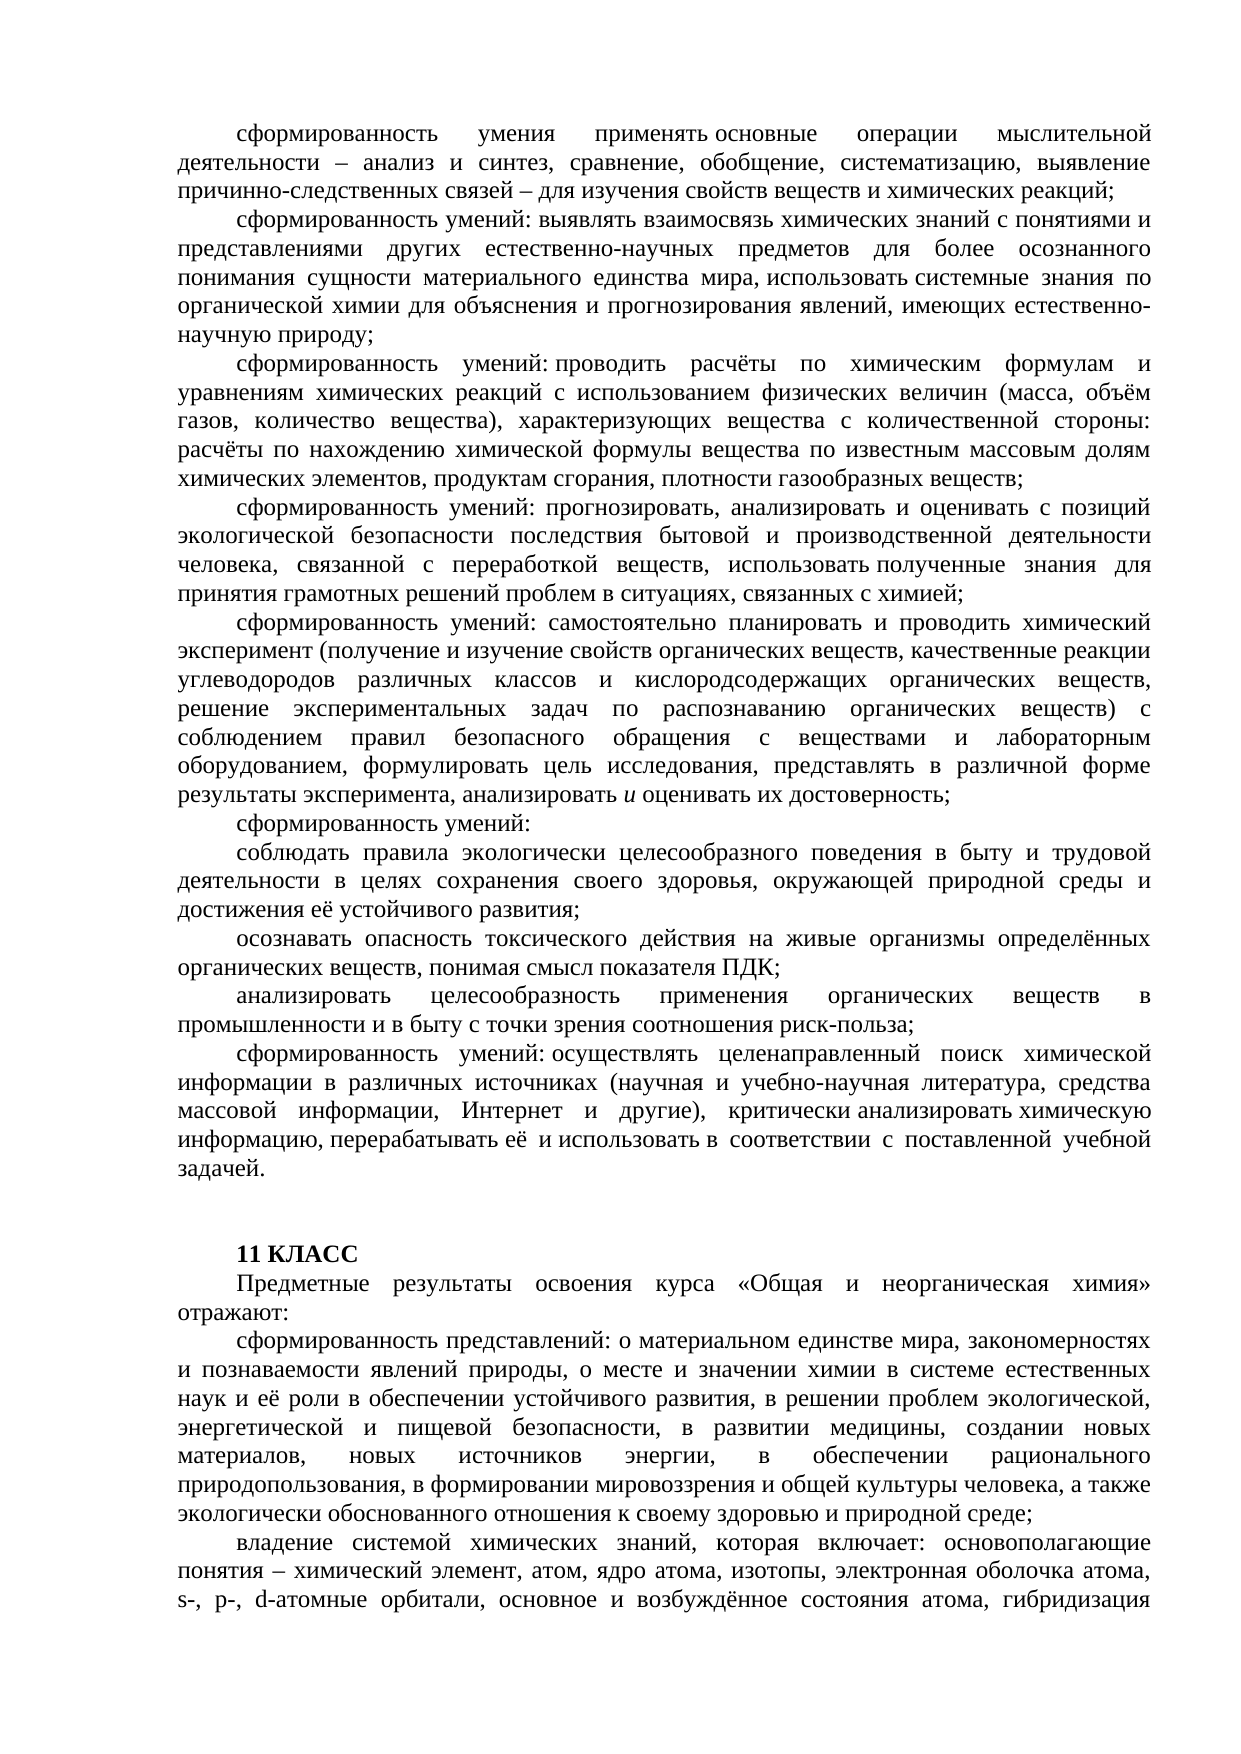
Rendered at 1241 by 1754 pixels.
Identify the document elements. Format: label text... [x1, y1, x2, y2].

text осознавать опасность токсического действия на живые организмы определённых органических веществ, понимая смысл показателя ПДК; [177, 923, 1152, 981]
text сформированность умений: самостоятельно планировать и проводить химический эксперимент (получение и изучение свойств органических веществ, качественные реакции углеводородов различных классов и кислородсодержащих органических веществ, решение экспериментальных задач по распознаванию органических веществ) с соблюдением правил безопасного обращения с веществами и лабораторным оборудованием, формулировать цель исследования, представлять в различной форме результаты эксперимента, анализировать и оценивать их достоверность; [177, 607, 1152, 808]
text соблюдать правила экологически целесообразного поведения в быту и трудовой деятельности в целях сохранения своего здоровья, окружающей природной среды и достижения её устойчивого развития; [177, 837, 1152, 923]
text 11 КЛАСС [177, 1239, 1152, 1268]
text сформированность умений: прогнозировать, анализировать и оценивать с позиций экологической безопасности последствия бытовой и производственной деятельности человека, связанной с переработкой веществ, использовать полученные знания для принятия грамотных решений проблем в ситуациях, связанных с химией; [177, 492, 1152, 607]
text Предметные результаты освоения курса «Общая и неорганическая химия» отражают: [177, 1268, 1152, 1326]
text сформированность умения применять основные операции мыслительной деятельности – анализ и синтез, сравнение, обобщение, систематизацию, выявление причинно-следственных связей – для изучения свойств веществ и химических реакций; [177, 118, 1152, 204]
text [177, 1527, 1152, 1613]
text анализировать целесообразность применения органических веществ в промышленности и в быту с точки зрения соотношения риск-польза; [177, 981, 1152, 1038]
text сформированность умений: осуществлять целенаправленный поиск химической информации в различных источниках (научная и учебно-научная литература, средства массовой информации, Интернет и другие), критически анализировать химическую информацию, перерабатывать её и использовать в соответствии с поставленной учебной задачей. [177, 1038, 1152, 1182]
text сформированность умений: выявлять взаимосвязь химических знаний с понятиями и представлениями других естественно-научных предметов для более осознанного понимания сущности материального единства мира, использовать системные знания по органической химии для объяснения и прогнозирования явлений, имеющих естественно-научную природу; [177, 204, 1152, 348]
text сформированность представлений: о материальном единстве мира, закономерностях и познаваемости явлений природы, о месте и значении химии в системе естественных наук и её роли в обеспечении устойчивого развития, в решении проблем экологической, энергетической и пищевой безопасности, в развитии медицины, создании новых материалов, новых источников энергии, в обеспечении рационального природопользования, в формировании мировоззрения и общей культуры человека, а также экологически обоснованного отношения к своему здоровью и природной среде; [177, 1326, 1152, 1527]
text сформированность умений: проводить расчёты по химическим формулам и уравнениям химических реакций с использованием физических величин (масса, объём газов, количество вещества), характеризующих вещества с количественной стороны: расчёты по нахождению химической формулы вещества по известным массовым долям химических элементов, продуктам сгорания, плотности газообразных веществ; [177, 348, 1152, 492]
text сформированность умений: [177, 808, 1152, 837]
